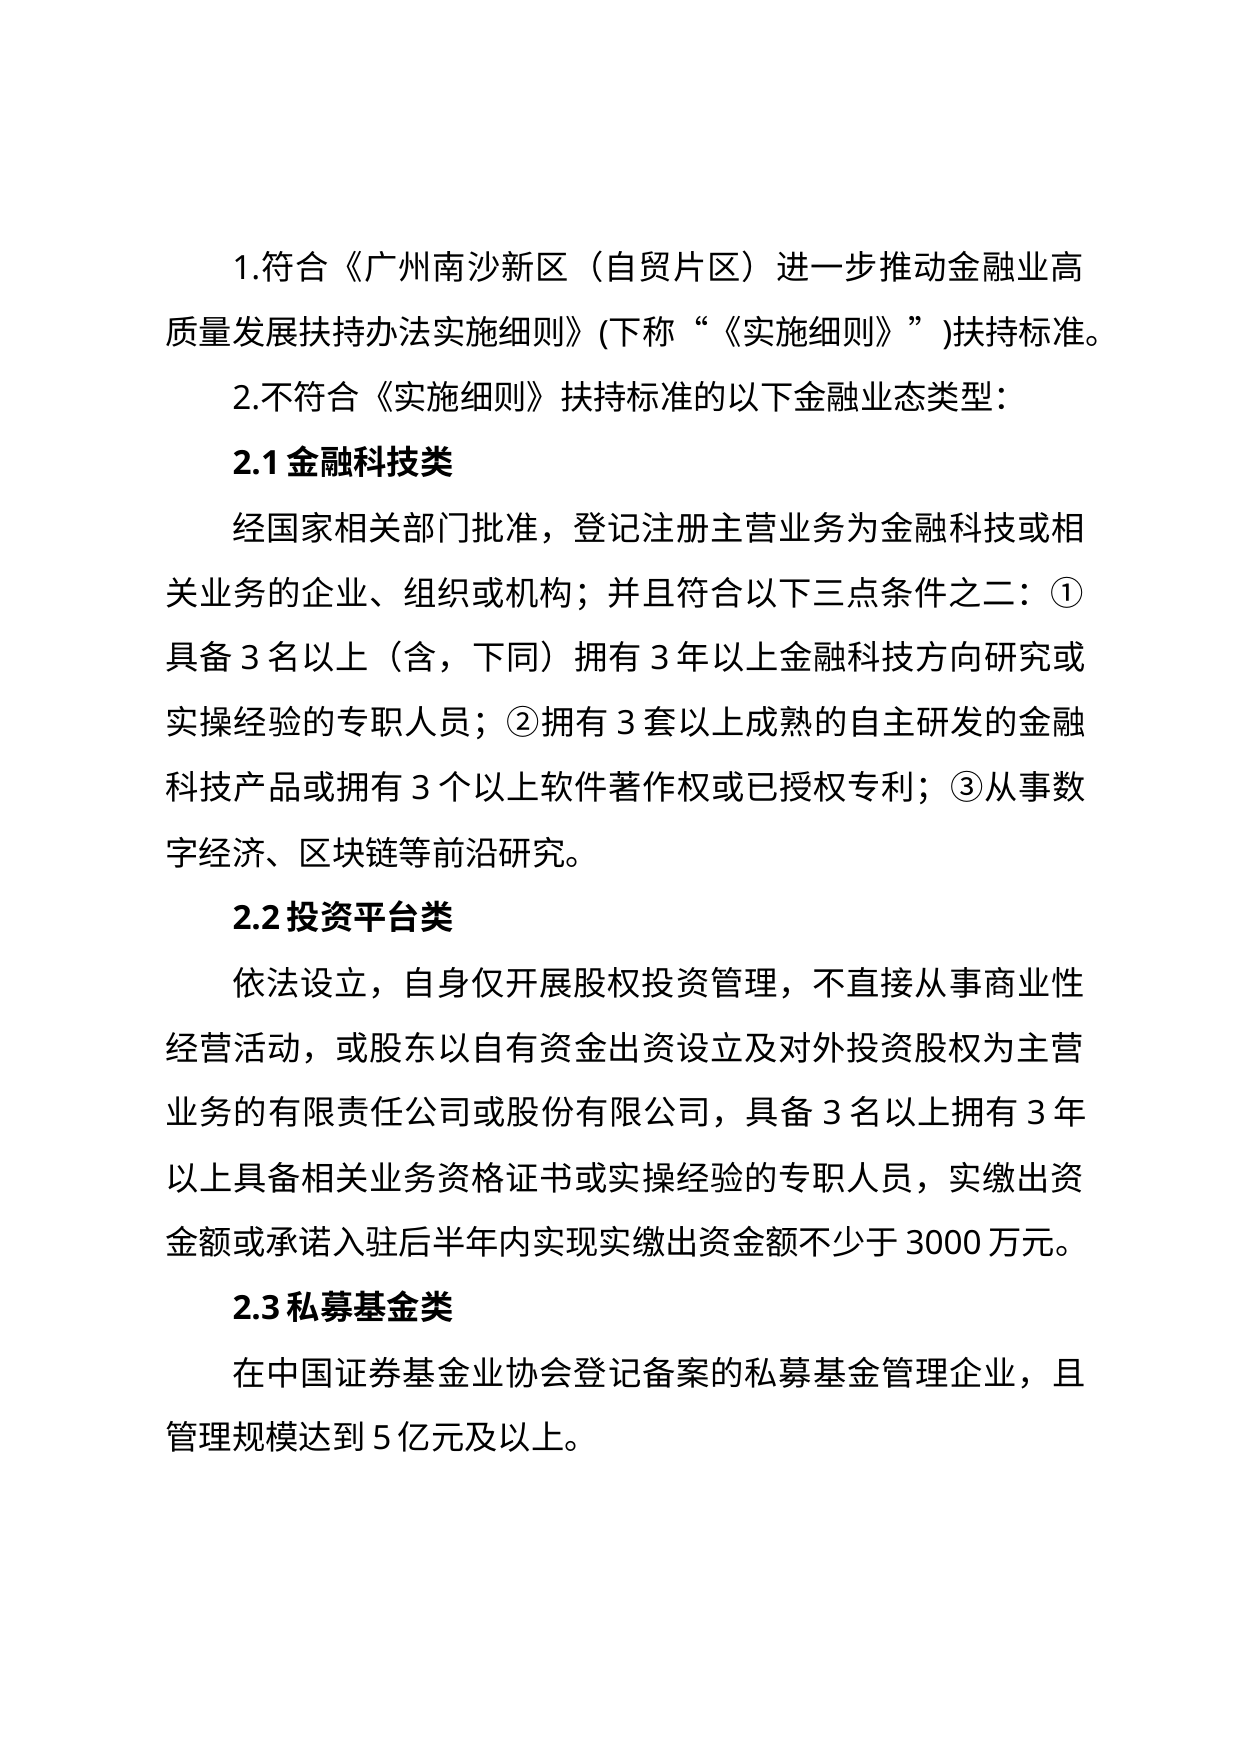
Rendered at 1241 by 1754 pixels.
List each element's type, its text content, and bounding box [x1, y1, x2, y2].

text 经国家相关部门批准，登记注册主营业务为金融科技或相关业务的企业、组织或机构；并且符合以下三点条件之二：①具备3名以上（含，下同）拥有3年以上金融科技方向研究或实操经验的专职人员；②拥有3套以上成熟的自主研发的金融科技产品或拥有3个以上软件著作权或已授权专利；③从事数字经济、区块链等前沿研究。 [165, 493, 1087, 883]
subtitle 依法设立，自身仅开展股权投资管理，不直接从事商业性经营活动，或股东以自有资金出资设立及对外投资股权为主营业务的有限责任公司或股份有限公司，具备3名以上拥有3年以上具备相关业务资格证书或实操经验的专职人员，实缴出资金额或承诺入驻后半年内实现实缴出资金额不少于3000万元。 [165, 948, 1087, 1273]
text 2.不符合《实施细则》扶持标准的以下金融业态类型： [165, 363, 1087, 428]
subtitle 2.3私募基金类 [165, 1273, 1087, 1338]
subtitle 2.2投资平台类 [165, 883, 1087, 948]
text 1.符合《广州南沙新区（自贸片区）进一步推动金融业高质量发展扶持办法实施细则》(下称“《实施细则》”)扶持标准。 [165, 233, 1087, 363]
subtitle 2.1金融科技类 [165, 428, 1087, 493]
subtitle 在中国证券基金业协会登记备案的私募基金管理企业，且管理规模达到5亿元及以上。 [165, 1338, 1087, 1468]
